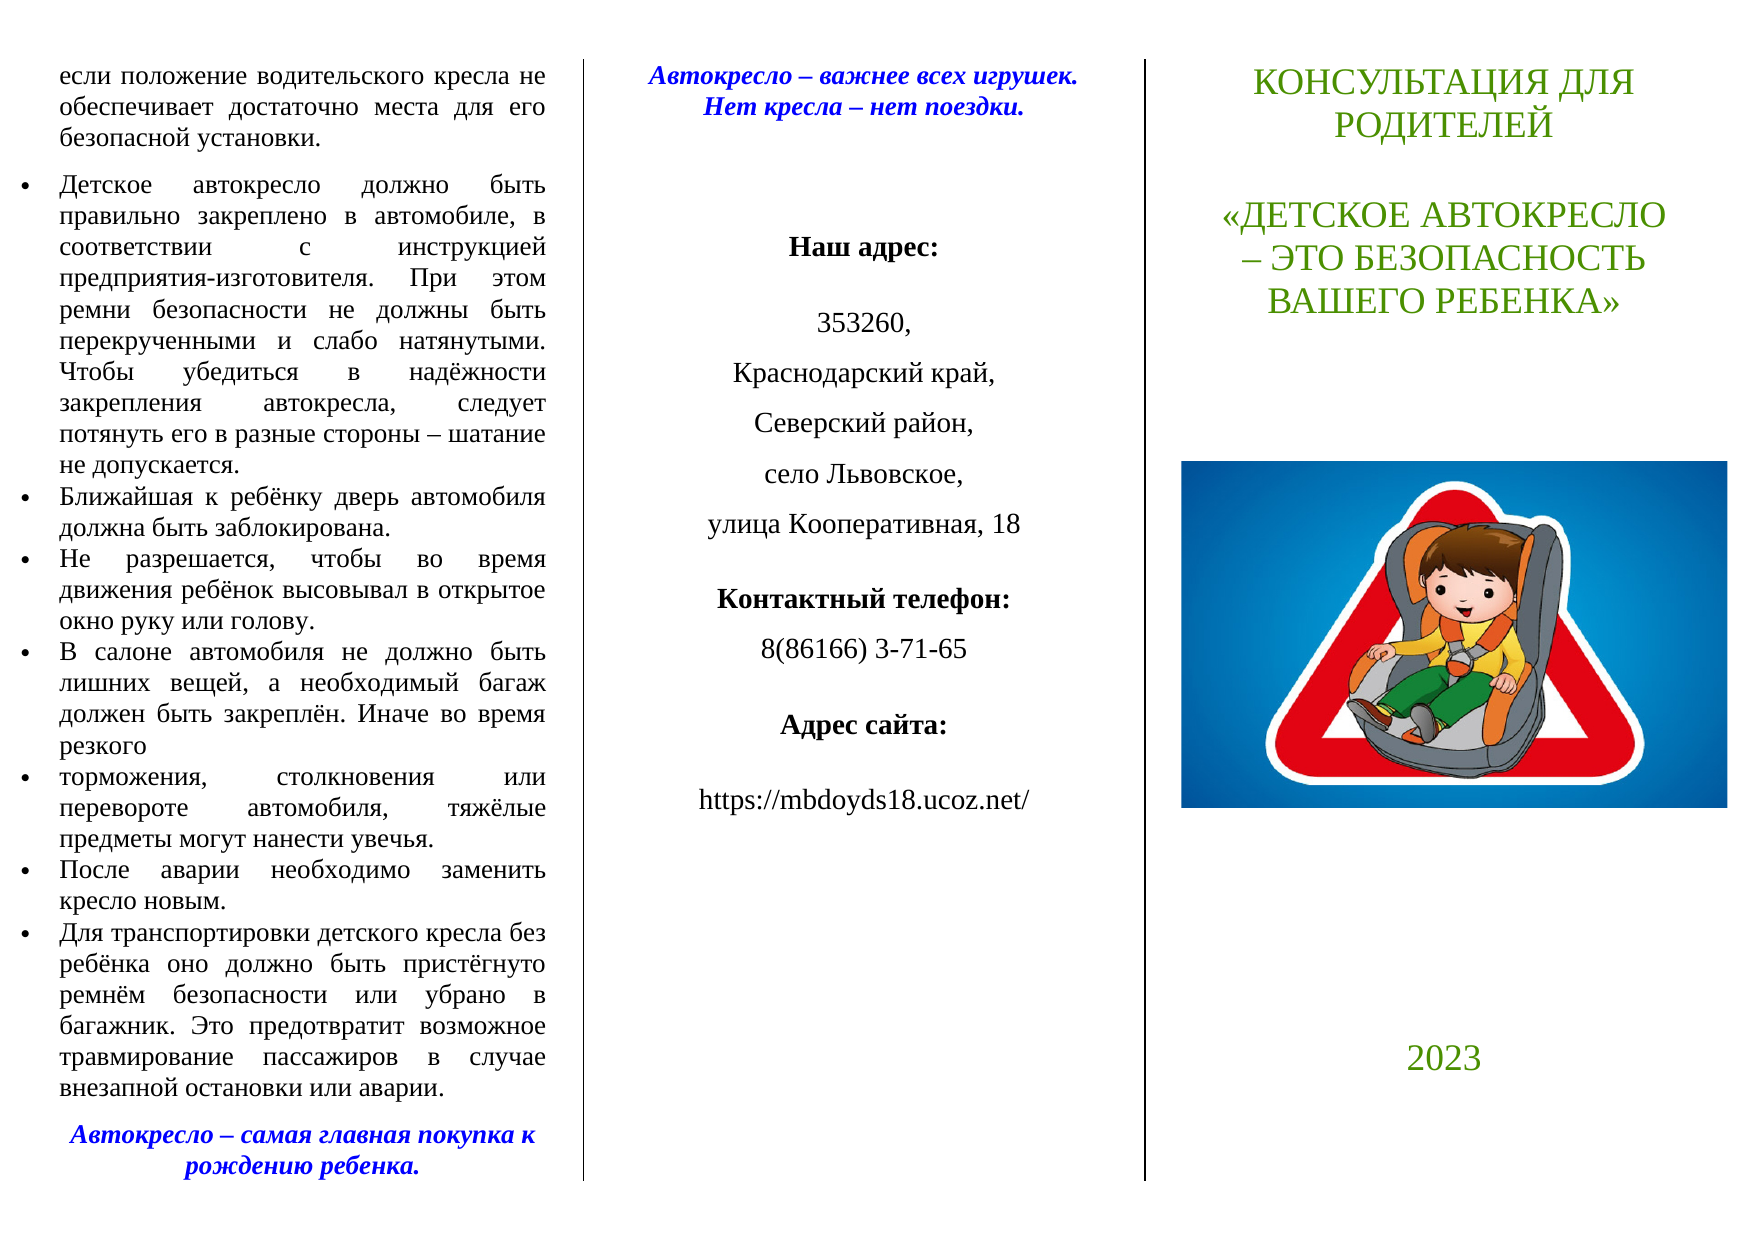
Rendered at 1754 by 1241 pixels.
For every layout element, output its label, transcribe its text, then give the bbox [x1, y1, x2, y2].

text Консультация для родителей [1219, 59, 1669, 145]
list Детское автокресло должно быть правильно закреплено в автомобиле, в соответствии с инструкцией предприятия-изготовителя. При этом ремни безопасности не должны быть перекрученными и слабо натянутыми. Чтобы убедиться в надёжности закрепления автокресла, следует потянуть его в разные стороны – шатание не допускается. [22, 168, 546, 479]
text Контактный телефон: 8(86166) 3-71-65 [620, 581, 1108, 665]
text Нет кресла – нет поездки. [620, 90, 1108, 121]
text Автокресло – важнее всех игрушек. [620, 59, 1108, 90]
list Не разрешается, чтобы во время движения ребёнок высовывал в открытое окно руку или голову. [22, 542, 546, 635]
text Адрес сайта: [620, 707, 1108, 741]
text «ДЕТСКОЕ АВТОКРЕСЛО – ЭТО БЕЗОПАСНОСТЬ ВАШЕГО РЕБЕНКА» [1219, 192, 1669, 322]
list Ближайшая к ребёнку дверь автомобиля должна быть заблокирована. [22, 479, 546, 542]
text 353260, Краснодарский край, Северский район, село Львовское, улица Кооперативная, 18 [620, 305, 1108, 539]
list торможения, столкновения или перевороте автомобиля, тяжёлые предметы могут нанести увечья. [22, 760, 546, 853]
list После аварии необходимо заменить кресло новым. [22, 853, 546, 916]
text https://mbdoyds18.ucoz.net/ [620, 782, 1108, 816]
text Наш адрес: [620, 229, 1108, 263]
text 2023 [1219, 1035, 1669, 1078]
list В салоне автомобиля не должно быть лишних вещей, а необходимый багаж должен быть закреплён. Иначе во время резкого [22, 635, 546, 760]
list Для транспортировки детского кресла без ребёнка оно должно быть пристёгнуто ремнём безопасности или убрано в багажник. Это предотвратит возможное травмирование пассажиров в случае внезапной остановки или аварии. [22, 916, 546, 1102]
picture [1181, 461, 1728, 808]
text Автокресло – самая главная покупка к рождению ребенка. [59, 1118, 546, 1180]
